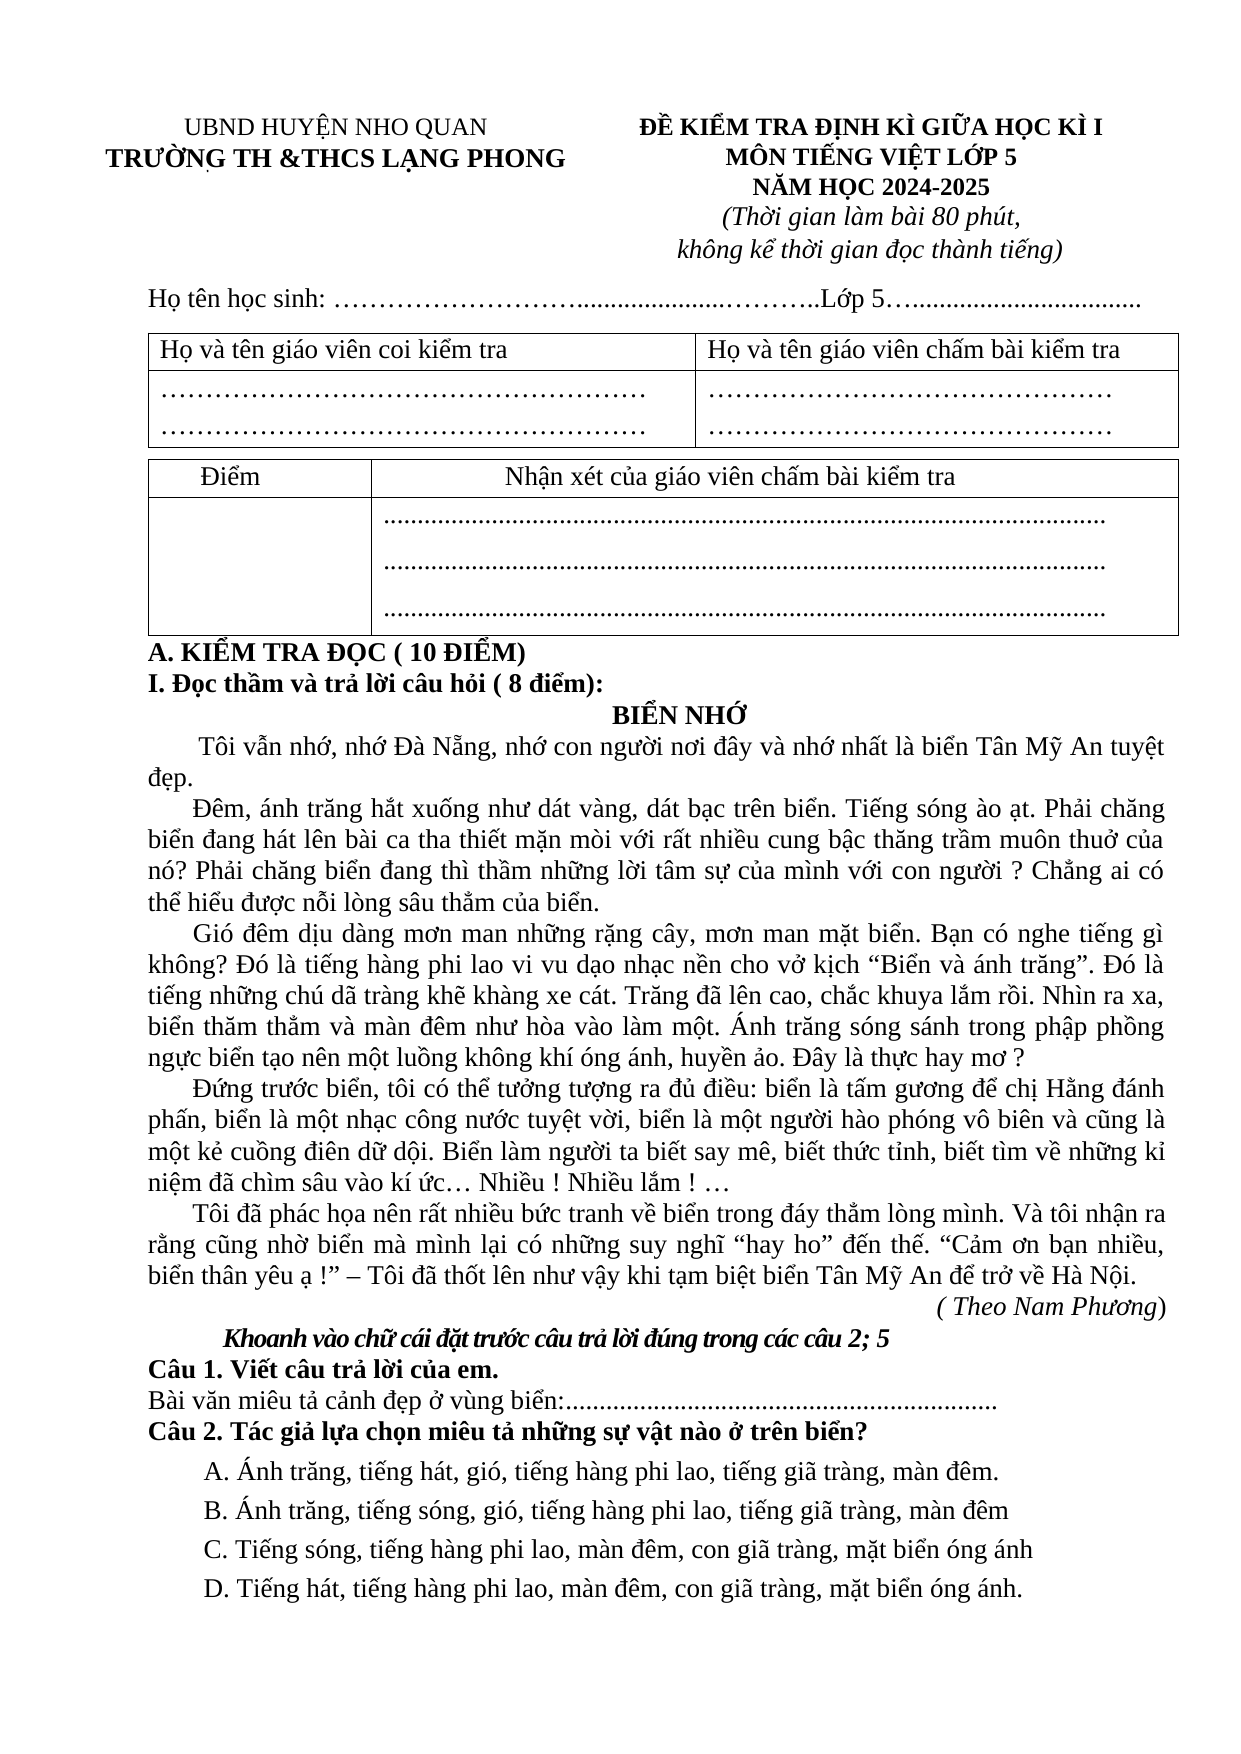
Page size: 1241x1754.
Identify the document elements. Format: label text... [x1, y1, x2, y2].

text I. Đọc thầm và trả lời câu hỏi ( 8 điểm): [148, 668, 1166, 699]
table_header ĐỀ KIỂM TRA ĐỊNH KÌ GIỮA HỌC KÌ I MÔN TIẾNG VIỆT LỚP 5 NĂM HỌC 2024-2025 (Thời gian làm bài 80 phút, không kể thời gian đọc thành tiếng) [579, 111, 1163, 264]
table_cell B. Ánh trăng, tiếng sóng, gió, tiếng hàng phi lao, tiếng giã tràng, màn đêm [148, 1495, 1222, 1533]
text Câu 1. Viết câu trả lời của em. [148, 1353, 1166, 1384]
table_header A. Ánh trăng, tiếng hát, gió, tiếng hàng phi lao, tiếng giã tràng, màn đêm. [148, 1456, 1222, 1494]
table_cell C. Tiếng sóng, tiếng hàng phi lao, màn đêm, con giã tràng, mặt biển óng ánh [148, 1534, 1222, 1572]
table_cell [149, 498, 371, 635]
text BIỂN NHỚ [148, 699, 1166, 730]
text Câu 2. Tác giả lựa chọn miêu tả những sự vật nào ở trên biển? [148, 1415, 1166, 1446]
table_header Họ và tên giáo viên coi kiểm tra [149, 334, 695, 370]
text Khoanh vào chữ cái đặt trước câu trả lời đúng trong các câu 2; 5 [148, 1322, 1166, 1353]
text Đứng trước biển, tôi có thể tưởng tượng ra đủ điều: biển là tấm gương để chị Hằng đánh phấn, biển là một nhạc công nước tuyệt vời, biển là một người hào phóng vô biên và cũng là một kẻ cuồng điên dữ dội. Biển làm người ta biết say mê, biết thức tỉnh, biết tìm về những kỉ niệm đã chìm sâu vào kí ức… Nhiều ! Nhiều lắm ! … [148, 1072, 1166, 1197]
text Gió đêm dịu dàng mơn man những rặng cây, mơn man mặt biển. Bạn có nghe tiếng gì không? Đó là tiếng hàng phi lao vi vu dạo nhạc nền cho vở kịch “Biển và ánh trăng”. Đó là tiếng những chú dã tràng khẽ khàng xe cát. Trăng đã lên cao, chắc khuya lắm rồi. Nhìn ra xa, biển thăm thẳm và màn đêm như hòa vào làm một. Ánh trăng sóng sánh trong phập phồng ngực biển tạo nên một luồng không khí óng ánh, huyền ảo. Đây là thực hay mơ ? [148, 917, 1166, 1072]
table_header Điểm [149, 460, 371, 497]
text A. KIỂM TRA ĐỌC ( 10 ĐIỂM) [148, 636, 1166, 668]
table_cell ……………………………………………… ……………………………………………… [149, 371, 695, 447]
table_header UBND HUYỆN NHO QUAN TRƯỜNG TH &THCS LẠNG PHONG [92, 111, 579, 264]
table_header Họ và tên giáo viên chấm bài kiểm tra [696, 334, 1178, 370]
text Đêm, ánh trăng hắt xuống như dát vàng, dát bạc trên biển. Tiếng sóng ào ạt. Phải chăng biển đang hát lên bài ca tha thiết mặn mòi với rất nhiều cung bậc thăng trầm muôn thuở của nó? Phải chăng biển đang thì thầm những lời tâm sự của mình với con người ? Chẳng ai có thể hiểu được nỗi lòng sâu thẳm của biển. [148, 792, 1166, 917]
text Họ tên học sinh: ………………………......................………..Lớp 5….................................. [148, 131, 1166, 314]
text Tôi đã phác họa nên rất nhiều bức tranh về biển trong đáy thẳm lòng mình. Và tôi nhận ra rằng cũng nhờ biển mà mình lại có những suy nghĩ “hay ho” đến thế. “Cảm ơn bạn nhiều, biển thân yêu ạ !” – Tôi đã thốt lên như vậy khi tạm biệt biển Tân Mỹ An để trở về Hà Nội. [148, 1197, 1166, 1291]
text Bài văn miêu tả cảnh đẹp ở vùng biển:................................................................ [148, 1384, 1166, 1415]
text Tôi vẫn nhớ, nhớ Đà Nẵng, nhớ con người nơi đây và nhớ nhất là biển Tân Mỹ An tuyệt đẹp. [148, 730, 1166, 792]
table_header Nhận xét của giáo viên chấm bài kiểm tra [372, 460, 1178, 497]
table_cell ……………………………………… ……………………………………… [696, 371, 1178, 447]
table_cell ........................................................................................................... ........................................................................................................... ........................................................................................................... [372, 498, 1178, 635]
table_cell D. Tiếng hát, tiếng hàng phi lao, màn đêm, con giã tràng, mặt biển óng ánh. [148, 1573, 1222, 1611]
text ( Theo Nam Phương) [148, 1291, 1166, 1322]
